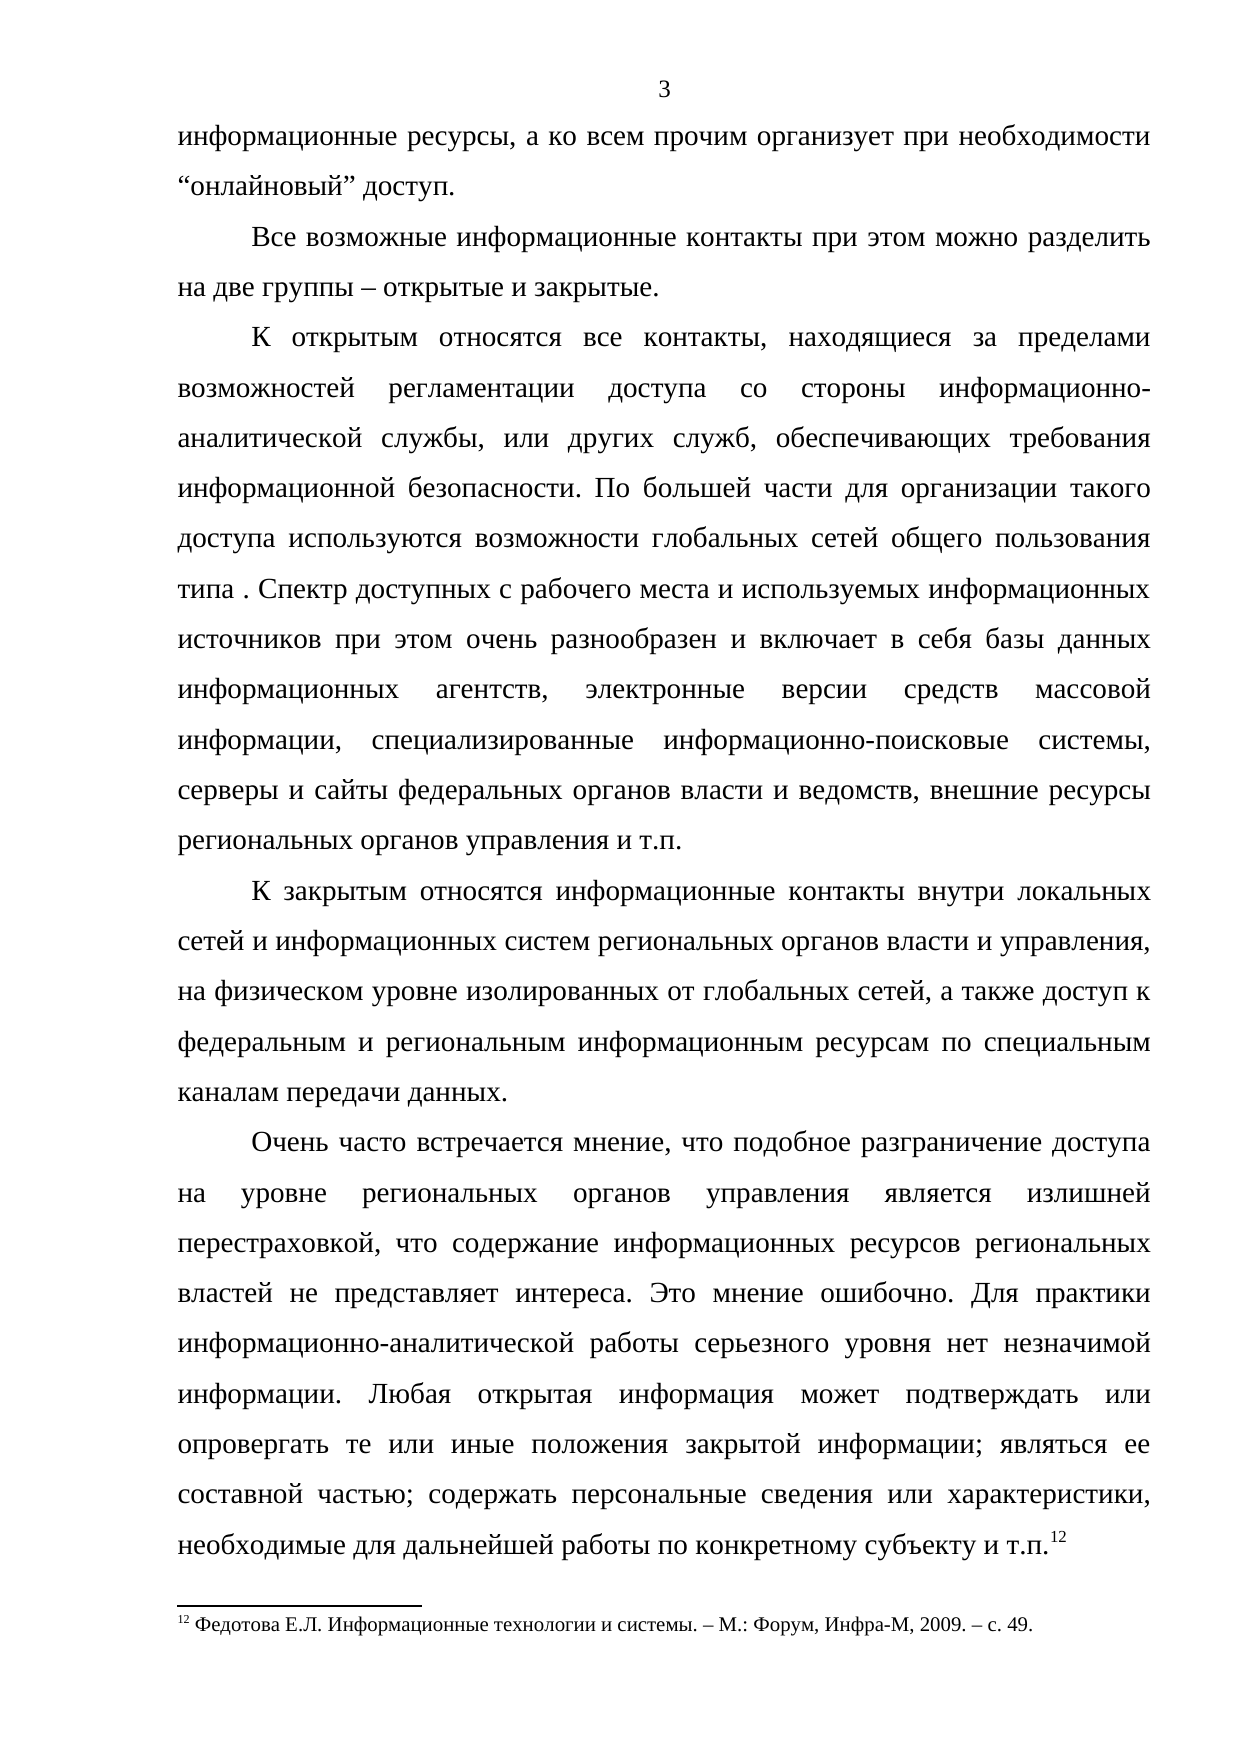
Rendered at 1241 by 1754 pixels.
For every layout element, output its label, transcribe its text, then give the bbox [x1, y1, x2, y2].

text Очень часто встречается мнение, что подобное разграничение доступа на уровне региональных органов управления является излишней перестраховкой, что содержание информационных ресурсов региональных властей не представляет интереса. Это мнение ошибочно. Для практики информационно-аналитической работы серьезного уровня нет незначимой информации. Любая открытая информация может подтверждать или опровергать те или иные положения закрытой информации; являться ее составной частью; содержать персональные сведения или характеристики, необходимые для дальнейшей работы по конкретному субъекту и т.п. [177, 1124, 1152, 1560]
text К закрытым относятся информационные контакты внутри локальных сетей и информационных систем региональных органов власти и управления, на физическом уровне изолированных от глобальных сетей, а также доступ к федеральным и региональным информационным ресурсам по специальным каналам передачи данных. [177, 873, 1152, 1108]
text К открытым относятся все контакты, находящиеся за пределами возможностей регламентации доступа со стороны информационно-аналитической службы, или других служб, обеспечивающих требования информационной безопасности. По большей части для организации такого доступа используются возможности глобальных сетей общего пользования типа . Спектр доступных с рабочего места и используемых информационных источников при этом очень разнообразен и включает в себя базы данных информационных агентств, электронные версии средств массовой информации, специализированные информационно-поисковые системы, серверы и сайты федеральных органов власти и ведомств, внешние ресурсы региональных органов управления и т.п. [177, 319, 1152, 856]
text Все возможные информационные контакты при этом можно разделить на две группы – открытые и закрытые. [177, 219, 1152, 303]
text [177, 118, 1152, 202]
